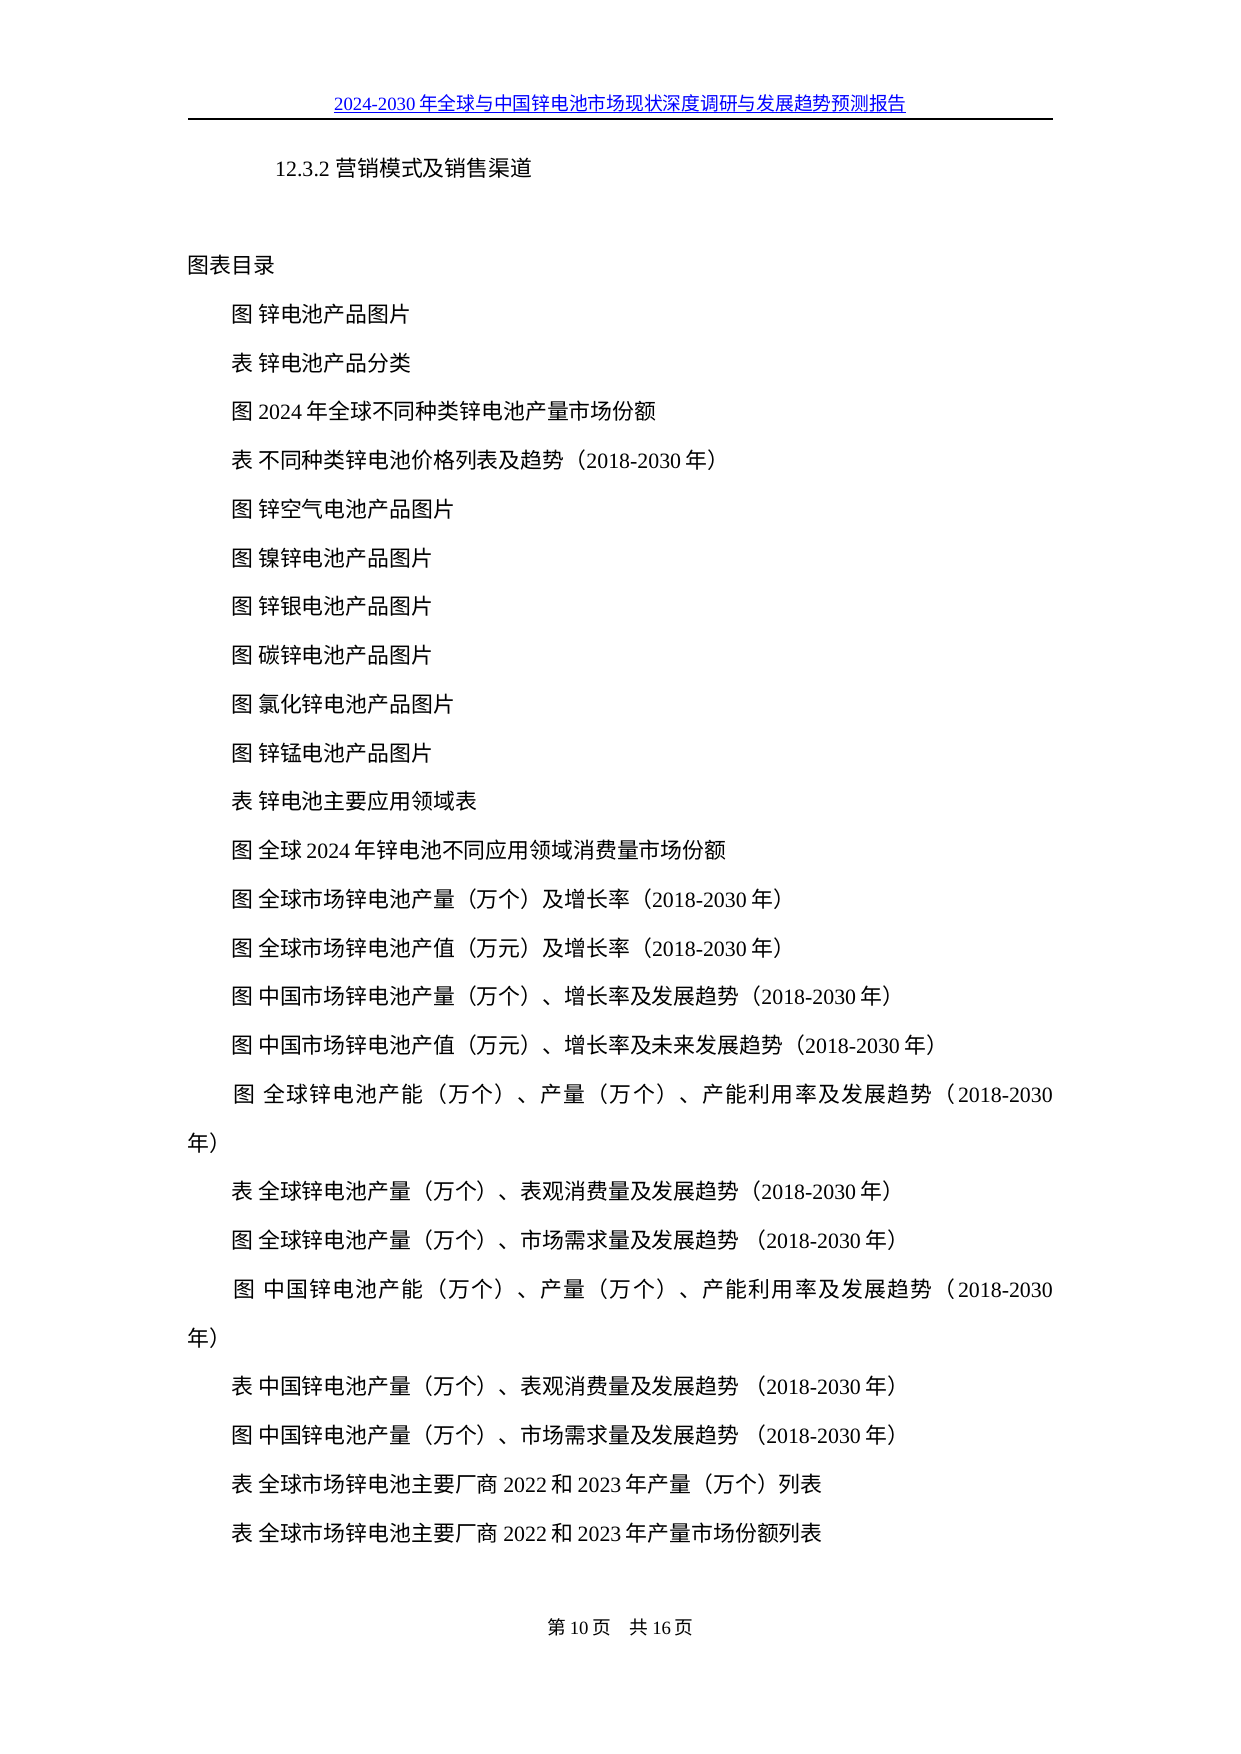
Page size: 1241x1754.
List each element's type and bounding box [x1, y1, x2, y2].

text [187, 150, 1053, 1548]
